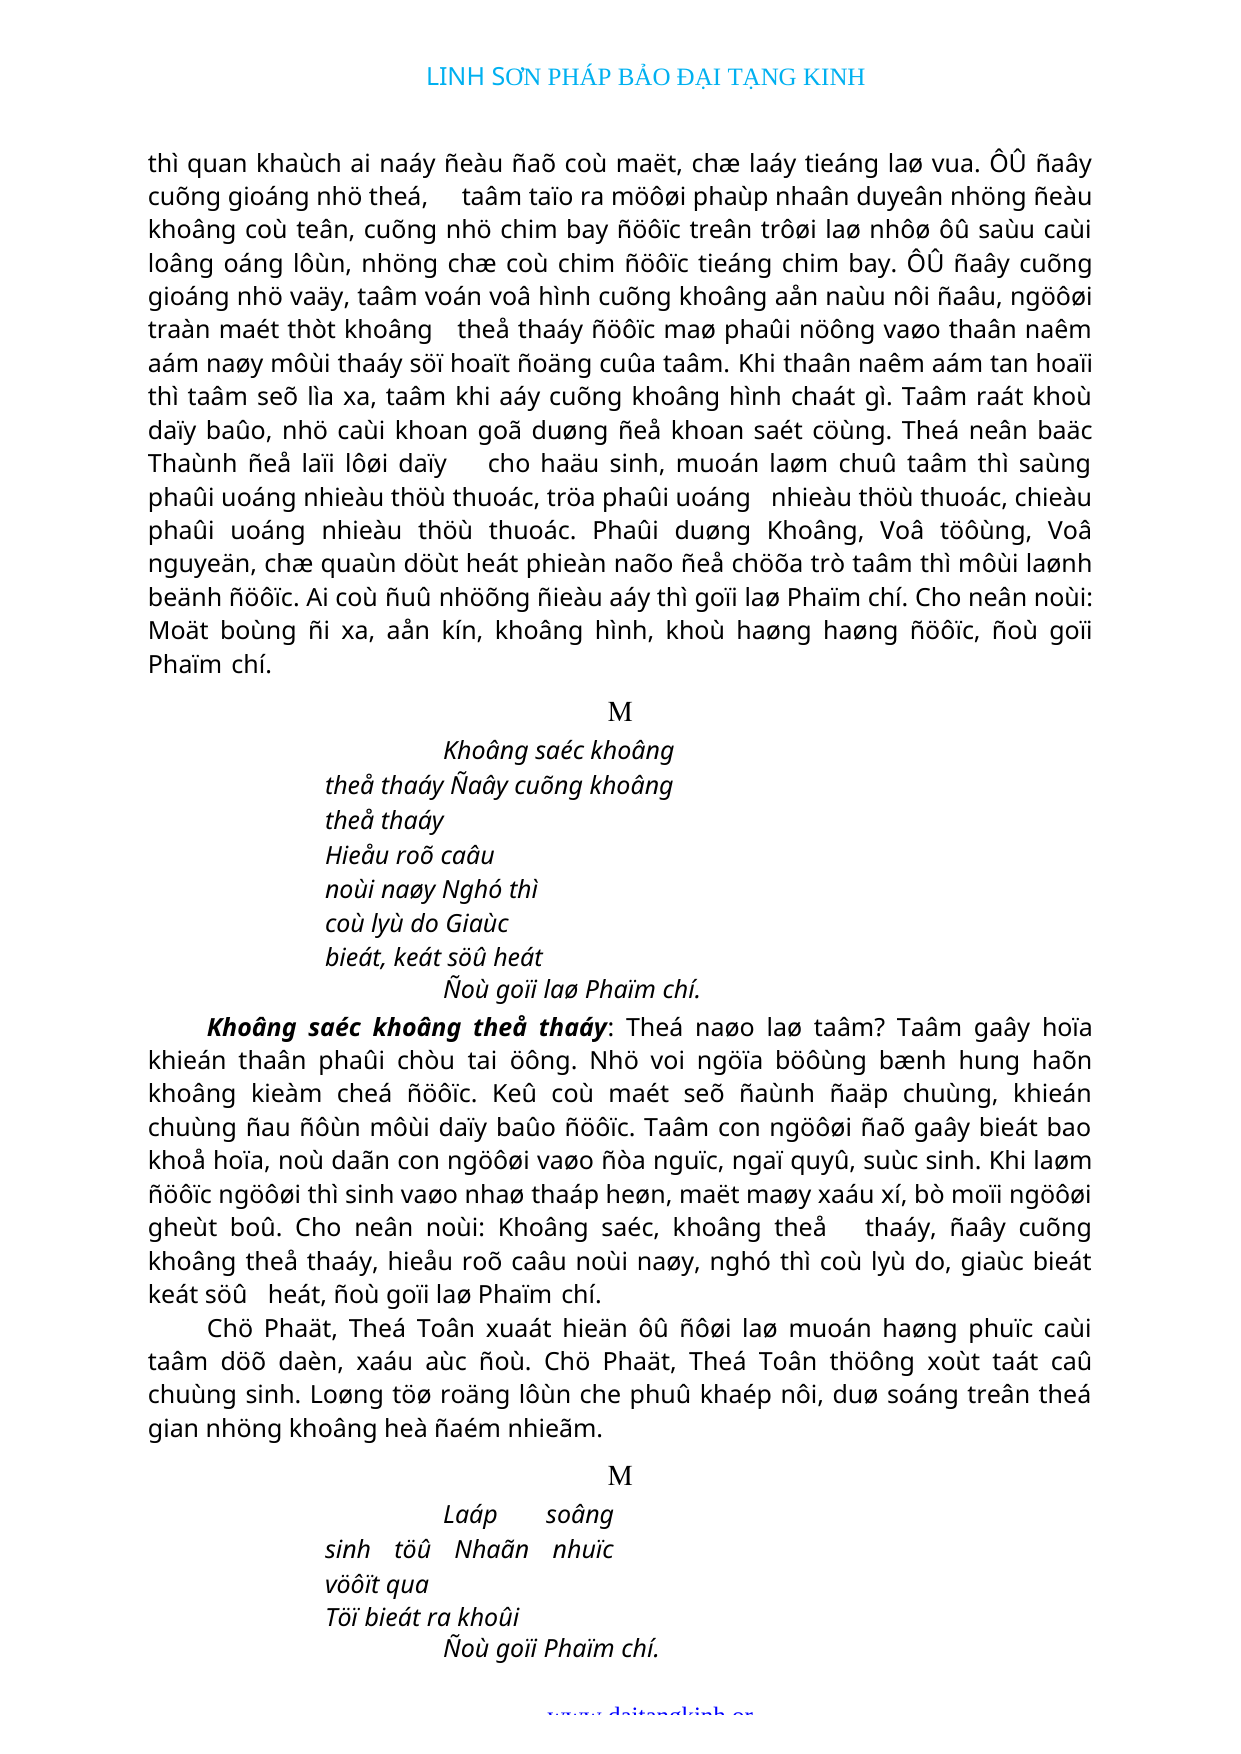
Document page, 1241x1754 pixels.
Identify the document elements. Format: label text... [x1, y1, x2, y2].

text Ñoù goïi laø Phaïm chí. [443, 974, 1105, 1005]
picture [535, 69, 540, 79]
text thì quan khaùch ai naáy ñeàu ñaõ coù maët, chæ laáy tieáng laø vua. ÔÛ ñaây cuõng gioáng nhö theá, taâm taïo ra möôøi phaùp nhaân duyeân nhöng ñeàu khoâng coù teân, cuõng nhö chim bay ñöôïc treân trôøi laø nhôø ôû saùu caùi loâng oáng lôùn, nhöng chæ coù chim ñöôïc tieáng chim bay. ÔÛ ñaây cuõng gioáng nhö vaäy, taâm voán voâ hình cuõng khoâng aån naùu nôi ñaâu, ngöôøi traàn maét thòt khoâng theå thaáy ñöôïc maø phaûi nöông vaøo thaân naêm aám naøy môùi thaáy söï hoaït ñoäng cuûa taâm. Khi thaân naêm aám tan hoaïi thì taâm seõ lìa xa, taâm khi aáy cuõng khoâng hình chaát gì. Taâm raát khoù daïy baûo, nhö caùi khoan goã duøng ñeå khoan saét cöùng. Theá neân baäc Thaùnh ñeå laïi lôøi daïy cho haäu sinh, muoán laøm chuû taâm thì saùng phaûi uoáng nhieàu thöù thuoác, tröa phaûi uoáng nhieàu thöù thuoác, chieàu phaûi uoáng nhieàu thöù thuoác. Phaûi duøng Khoâng, Voâ töôùng, Voâ nguyeän, chæ quaùn döùt heát phieàn naõo ñeå chöõa trò taâm thì môùi laønh beänh ñöôïc. Ai coù ñuû nhöõng ñieàu aáy thì goïi laø Phaïm chí. Cho neân noùi: Moät boùng ñi xa, aån kín, khoâng hình, khoù haøng haøng ñöôïc, ñoù goïi Phaïm chí. [148, 146, 1093, 681]
text Hieåu roõ caâu noùi naøy Nghó thì coù lyù do Giaùc bieát, keát söû heát [325, 838, 543, 974]
text Töï bieát ra khoûi [325, 1602, 1105, 1632]
text Khoâng saéc khoâng theå thaáy: Theá naøo laø taâm? Taâm gaây hoïa khieán thaân phaûi chòu tai öông. Nhö voi ngöïa böôùng bænh hung haõn khoâng kieàm cheá ñöôïc. Keû coù maét seõ ñaùnh ñaäp chuùng, khieán chuùng ñau ñôùn môùi daïy baûo ñöôïc. Taâm con ngöôøi ñaõ gaây bieát bao khoå hoïa, noù daãn con ngöôøi vaøo ñòa nguïc, ngaï quyû, suùc sinh. Khi laøm ñöôïc ngöôøi thì sinh vaøo nhaø thaáp heøn, maët maøy xaáu xí, bò moïi ngöôøi gheùt boû. Cho neân noùi: Khoâng saéc, khoâng theå thaáy, ñaây cuõng khoâng theå thaáy, hieåu roõ caâu noùi naøy, nghó thì coù lyù do, giaùc bieát keát söû heát, ñoù goïi laø Phaïm chí. [148, 1010, 1093, 1311]
subtitle  [135, 1465, 1105, 1491]
text Laáp soâng sinh töû Nhaãn nhuïc vöôït qua [325, 1497, 614, 1601]
text Khoâng saéc khoâng theå thaáy Ñaây cuõng khoâng theå thaáy [325, 733, 711, 837]
subtitle  [135, 701, 1105, 727]
text Ñoù goïi Phaïm chí. [443, 1632, 1105, 1663]
text Chö Phaät, Theá Toân xuaát hieän ôû ñôøi laø muoán haøng phuïc caùi taâm döõ daèn, xaáu aùc ñoù. Chö Phaät, Theá Toân thöông xoùt taát caû chuùng sinh. Loøng töø roäng lôùn che phuû khaép nôi, duø soáng treân theá gian nhöng khoâng heà ñaém nhieãm. [148, 1311, 1093, 1444]
